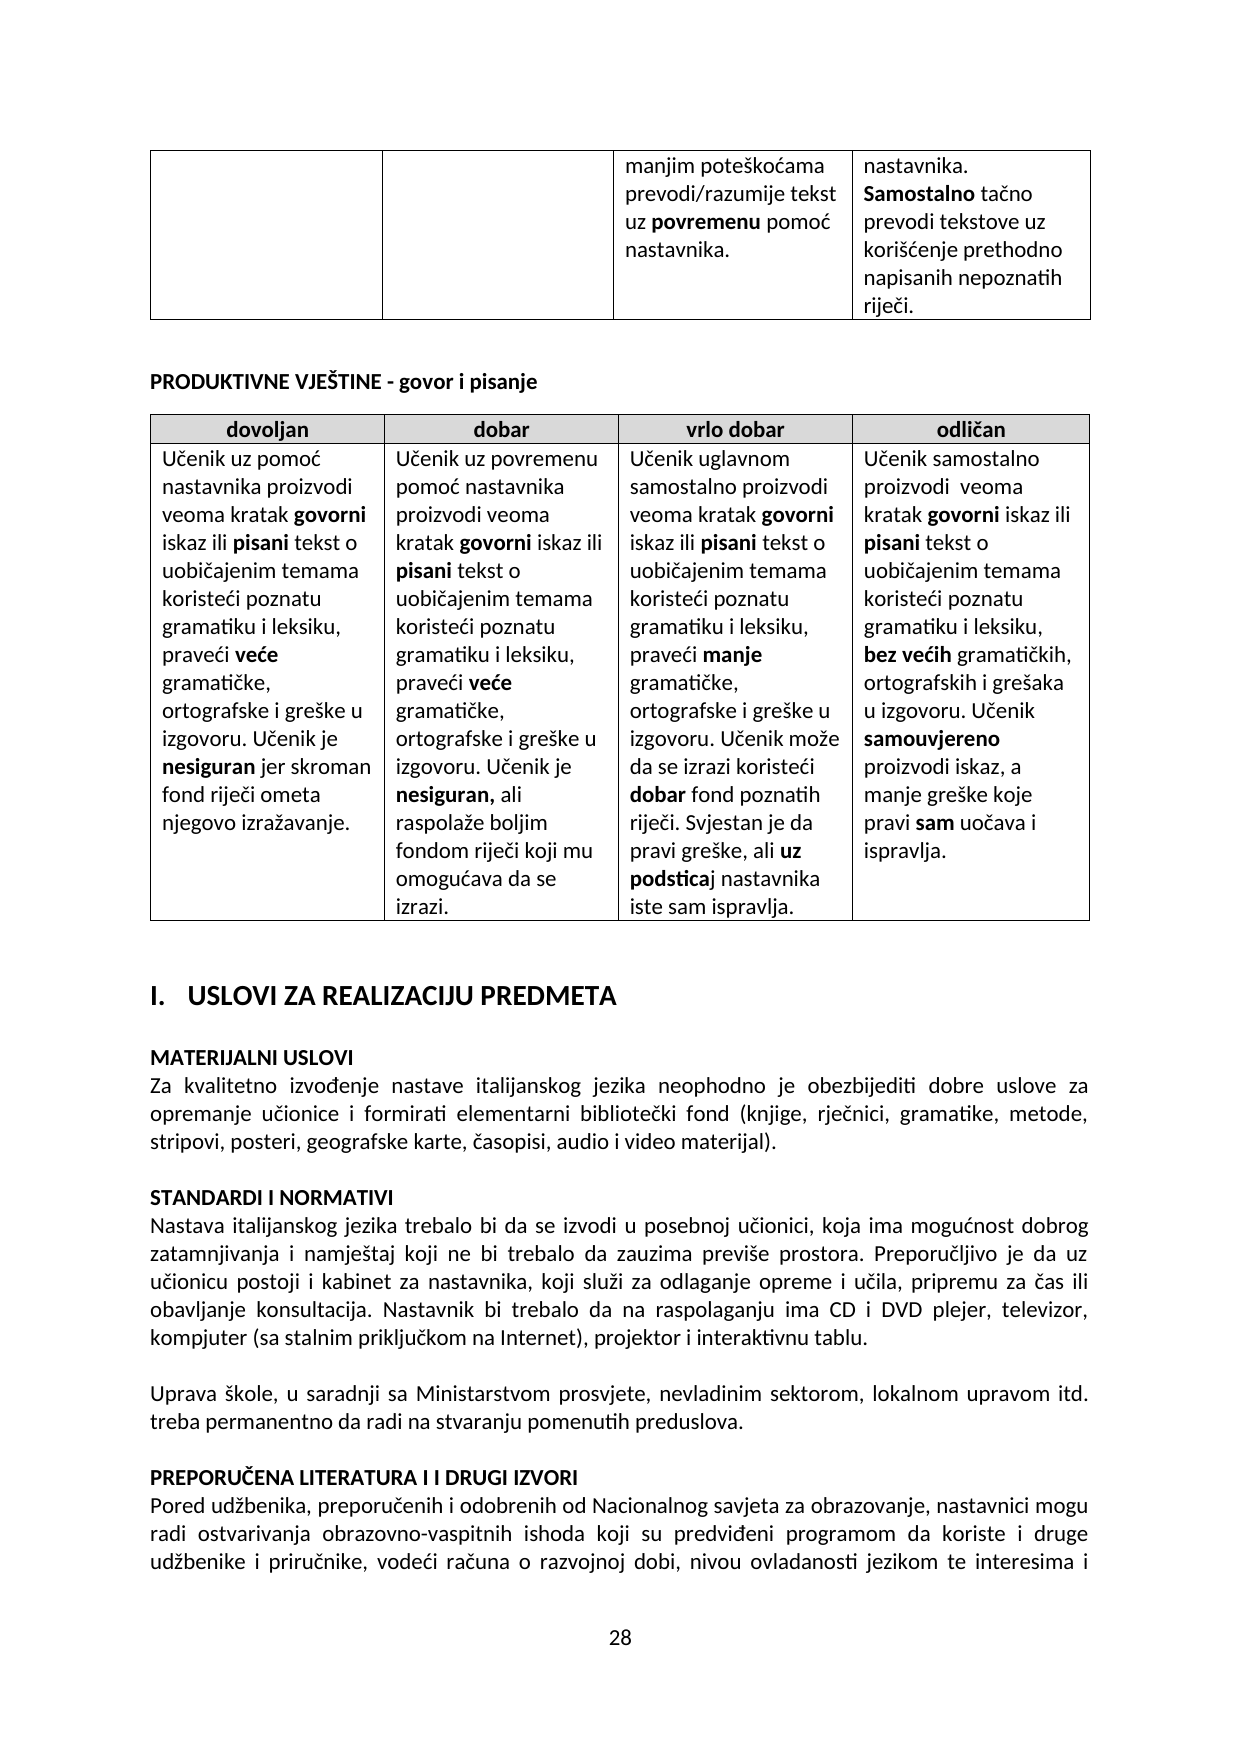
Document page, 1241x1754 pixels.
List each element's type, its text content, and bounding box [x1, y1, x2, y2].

text Nastava italijanskog jezika trebalo bi da se izvodi u posebnoj učionici, koja ima mogućnost dobrog zatamnjivanja i namještaj koji ne bi trebalo da zauzima previše prostora. Preporučljivo je da uz učionicu postoji i kabinet za nastavnika, koji služi za odlaganje opreme i učila, pripremu za čas ili obavljanje konsultacija. Nastavnik bi trebalo da na raspolaganju ima CD i DVD plejer, televizor, kompjuter (sa stalnim priključkom na Internet), projektor i interaktivnu tablu. [150, 1211, 1090, 1351]
table_header dobar [385, 415, 618, 443]
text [150, 1491, 1090, 1576]
table_cell Učenik uglavnom samostalno proizvodi veoma kratak govorni iskaz ili pisani tekst o uobičajenim temama koristeći poznatu gramatiku i leksiku, praveći manje gramatičke, ortografske i greške u izgovoru. Učenik može da se izrazi koristeći dobar fond poznatih riječi. Svjestan je da pravi greške, ali uz podsticaj nastavnika iste sam ispravlja. [619, 444, 852, 920]
text STANDARDI I NORMATIVI [150, 1183, 1090, 1211]
table_cell Učenik uz povremenu pomoć nastavnika proizvodi veoma kratak govorni iskaz ili pisani tekst o uobičajenim temama koristeći poznatu gramatiku i leksiku, praveći veće gramatičke, ortografske i greške u izgovoru. Učenik je nesiguran, ali raspolaže boljim fondom riječi koji mu omogućava da se izrazi. [385, 444, 618, 920]
table_header odličan [853, 415, 1089, 443]
table_cell Učenik uz pomoć nastavnika proizvodi veoma kratak govorni iskaz ili pisani tekst o uobičajenim temama koristeći poznatu gramatiku i leksiku, praveći veće gramatičke, ortografske i greške u izgovoru. Učenik je nesiguran jer skroman fond riječi ometa njegovo izražavanje. [151, 444, 384, 920]
table_cell Učenik samostalno proizvodi veoma kratak govorni iskaz ili pisani tekst o uobičajenim temama koristeći poznatu gramatiku i leksiku, bez većih gramatičkih, ortografskih i grešaka u izgovoru. Učenik samouvjereno proizvodi iskaz, a manje greške koje pravi sam uočava i ispravlja. [853, 444, 1089, 920]
table_header dovoljan [151, 415, 384, 443]
text PREPORUČENA LITERATURA I I DRUGI IZVORI [150, 1463, 1090, 1491]
subtitle USLOVI ZA REALIZACIJU PREDMETA [150, 977, 1090, 1012]
text MATERIJALNI USLOVI [150, 1043, 1090, 1071]
table_header vrlo dobar [619, 415, 852, 443]
text Uprava škole, u saradnji sa Ministarstvom prosvjete, nevladinim sektorom, lokalnom upravom itd. treba permanentno da radi na stvaranju pomenutih preduslova. [150, 1379, 1090, 1435]
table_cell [614, 151, 852, 319]
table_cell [853, 151, 1090, 319]
text Za kvalitetno izvođenje nastave italijanskog jezika neophodno je obezbijediti dobre uslove za opremanje učionice i formirati elementarni bibliotečki fond (knjige, rječnici, gramatike, metode, stripovi, posteri, geografske karte, časopisi, audio i video materijal). [150, 1071, 1090, 1155]
text PRODUKTIVNE VJEŠTINE - govor i pisanje [150, 367, 1090, 395]
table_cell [383, 151, 613, 319]
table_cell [151, 151, 382, 319]
